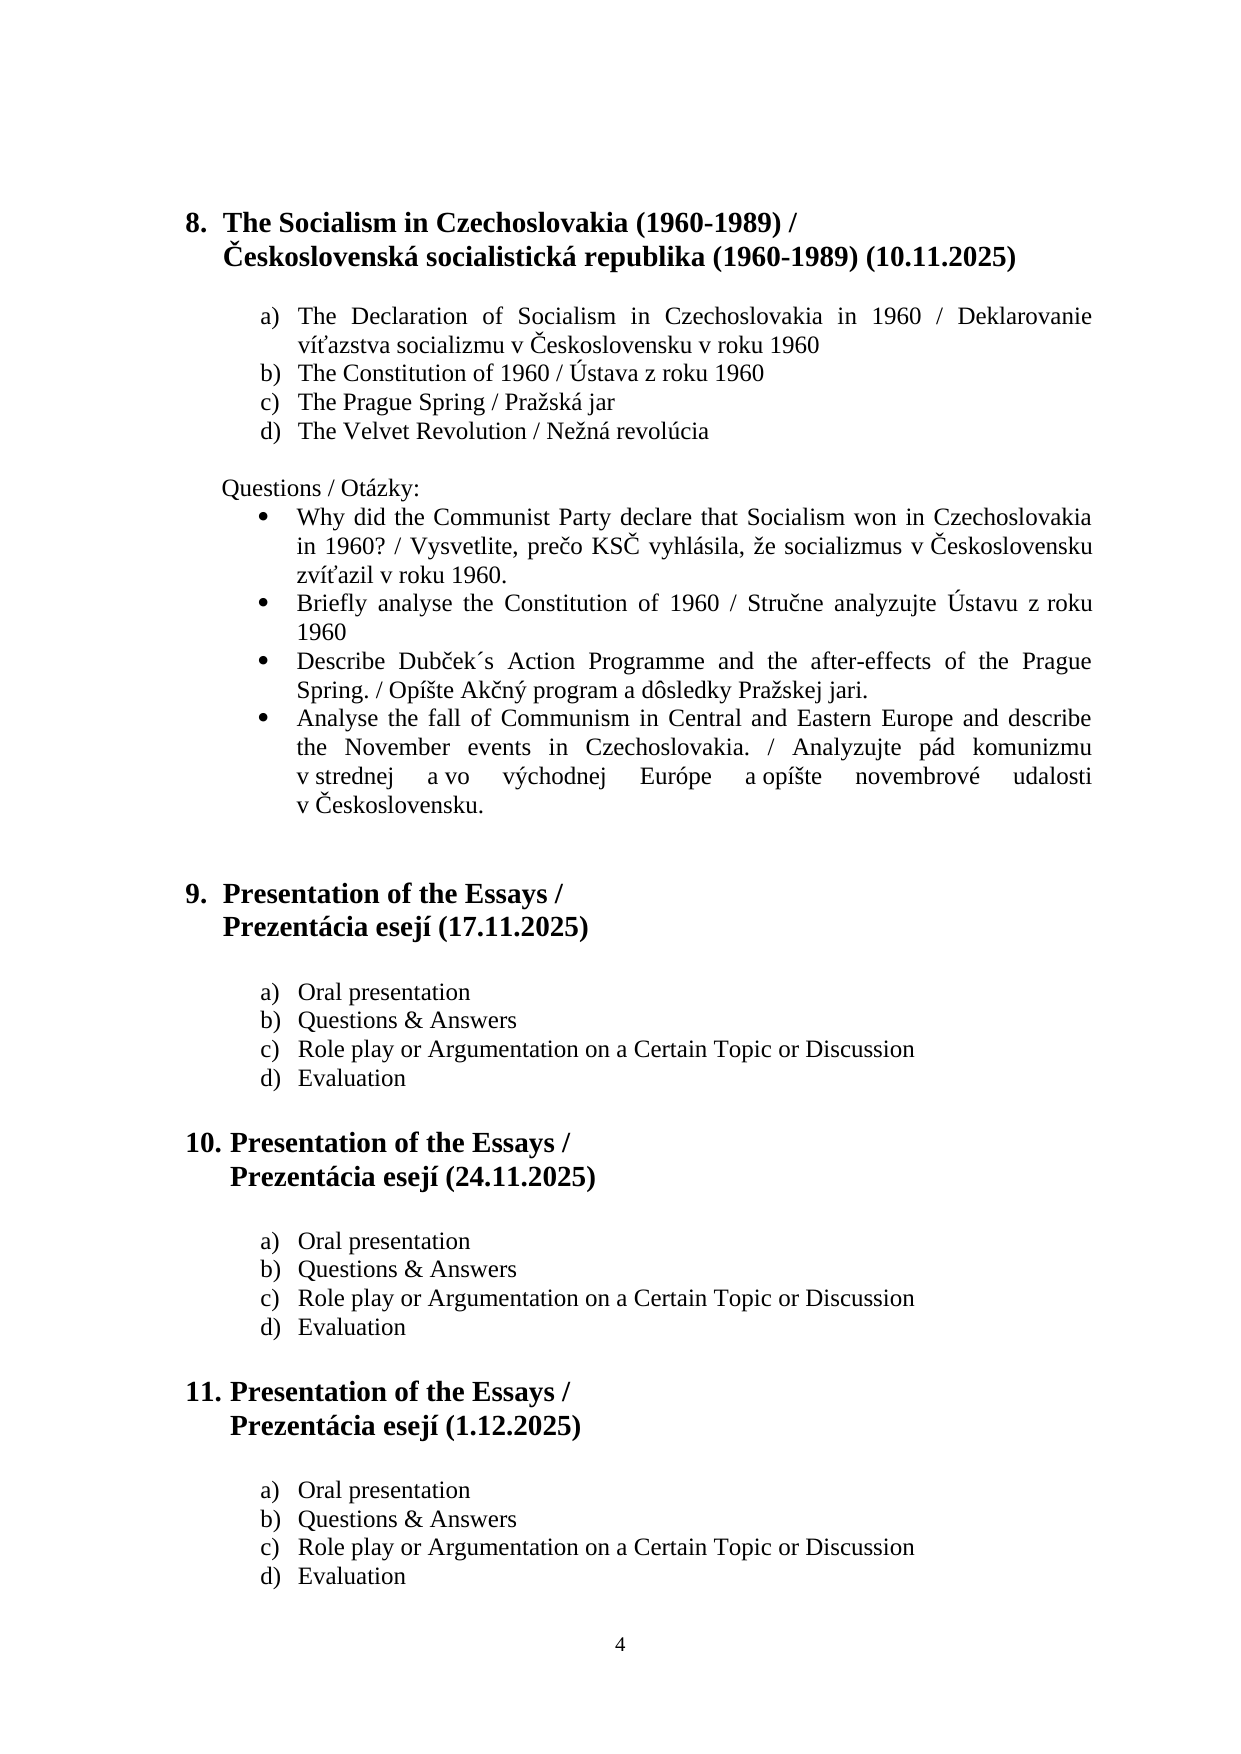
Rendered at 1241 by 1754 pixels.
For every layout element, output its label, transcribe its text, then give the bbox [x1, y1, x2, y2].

list Presentation of the Essays / [185, 1374, 1093, 1408]
list Role play or Argumentation on a Certain Topic or Discussion [260, 1283, 1093, 1312]
list The Socialism in Czechoslovakia (1960-1989) / [185, 205, 1093, 239]
list The Declaration of Socialism in Czechoslovakia in 1960 / Deklarovanie víťazstva socializmu v Československu v roku 1960 [260, 301, 1093, 358]
text Prezentácia esejí (24.11.2025) [223, 1159, 1093, 1192]
list The Constitution of 1960 / Ústava z roku 1960 [260, 358, 1093, 387]
text Prezentácia esejí (1.12.2025) [223, 1408, 1093, 1441]
list Evaluation [260, 1063, 1093, 1092]
list The Velvet Revolution / Nežná revolúcia [260, 416, 1093, 445]
text Prezentácia esejí (17.11.2025) [223, 909, 1093, 943]
list Role play or Argumentation on a Certain Topic or Discussion [260, 1034, 1093, 1063]
list Evaluation [260, 1312, 1093, 1341]
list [260, 1532, 1093, 1561]
list Questions & Answers [260, 1005, 1093, 1034]
list Analyse the fall of Communism in Central and Eastern Europe and describe the November events in Czechoslovakia. / Analyzujte pád komunizmu v strednej a vo východnej Európe a opíšte novembrové udalosti v Československu. [259, 703, 1093, 818]
list Questions & Answers [260, 1254, 1093, 1283]
list Československá socialistická republika (1960-1989) (10.11.2025) [223, 239, 1093, 272]
list The Prague Spring / Pražská jar [260, 387, 1093, 416]
list Oral presentation [260, 1475, 1093, 1504]
list Describe Dubček´s Action Programme and the after-effects of the Prague Spring. / Opíšte Akčný program a dôsledky Pražskej jari. [259, 646, 1093, 703]
list Briefly analyse the Constitution of 1960 / Stručne analyzujte Ústavu z roku 1960 [259, 588, 1093, 646]
list Oral presentation [260, 977, 1093, 1005]
list Why did the Communist Party declare that Socialism won in Czechoslovakia in 1960? / Vysvetlite, prečo KSČ vyhlásila, že socializmus v Československu zvíťazil v roku 1960. [259, 502, 1093, 588]
list Oral presentation [260, 1226, 1093, 1254]
list Questions & Answers [260, 1504, 1093, 1532]
list Presentation of the Essays / [185, 876, 1093, 909]
text Questions / Otázky: [221, 473, 1093, 502]
list Presentation of the Essays / [185, 1125, 1093, 1159]
list Evaluation [260, 1561, 1093, 1590]
